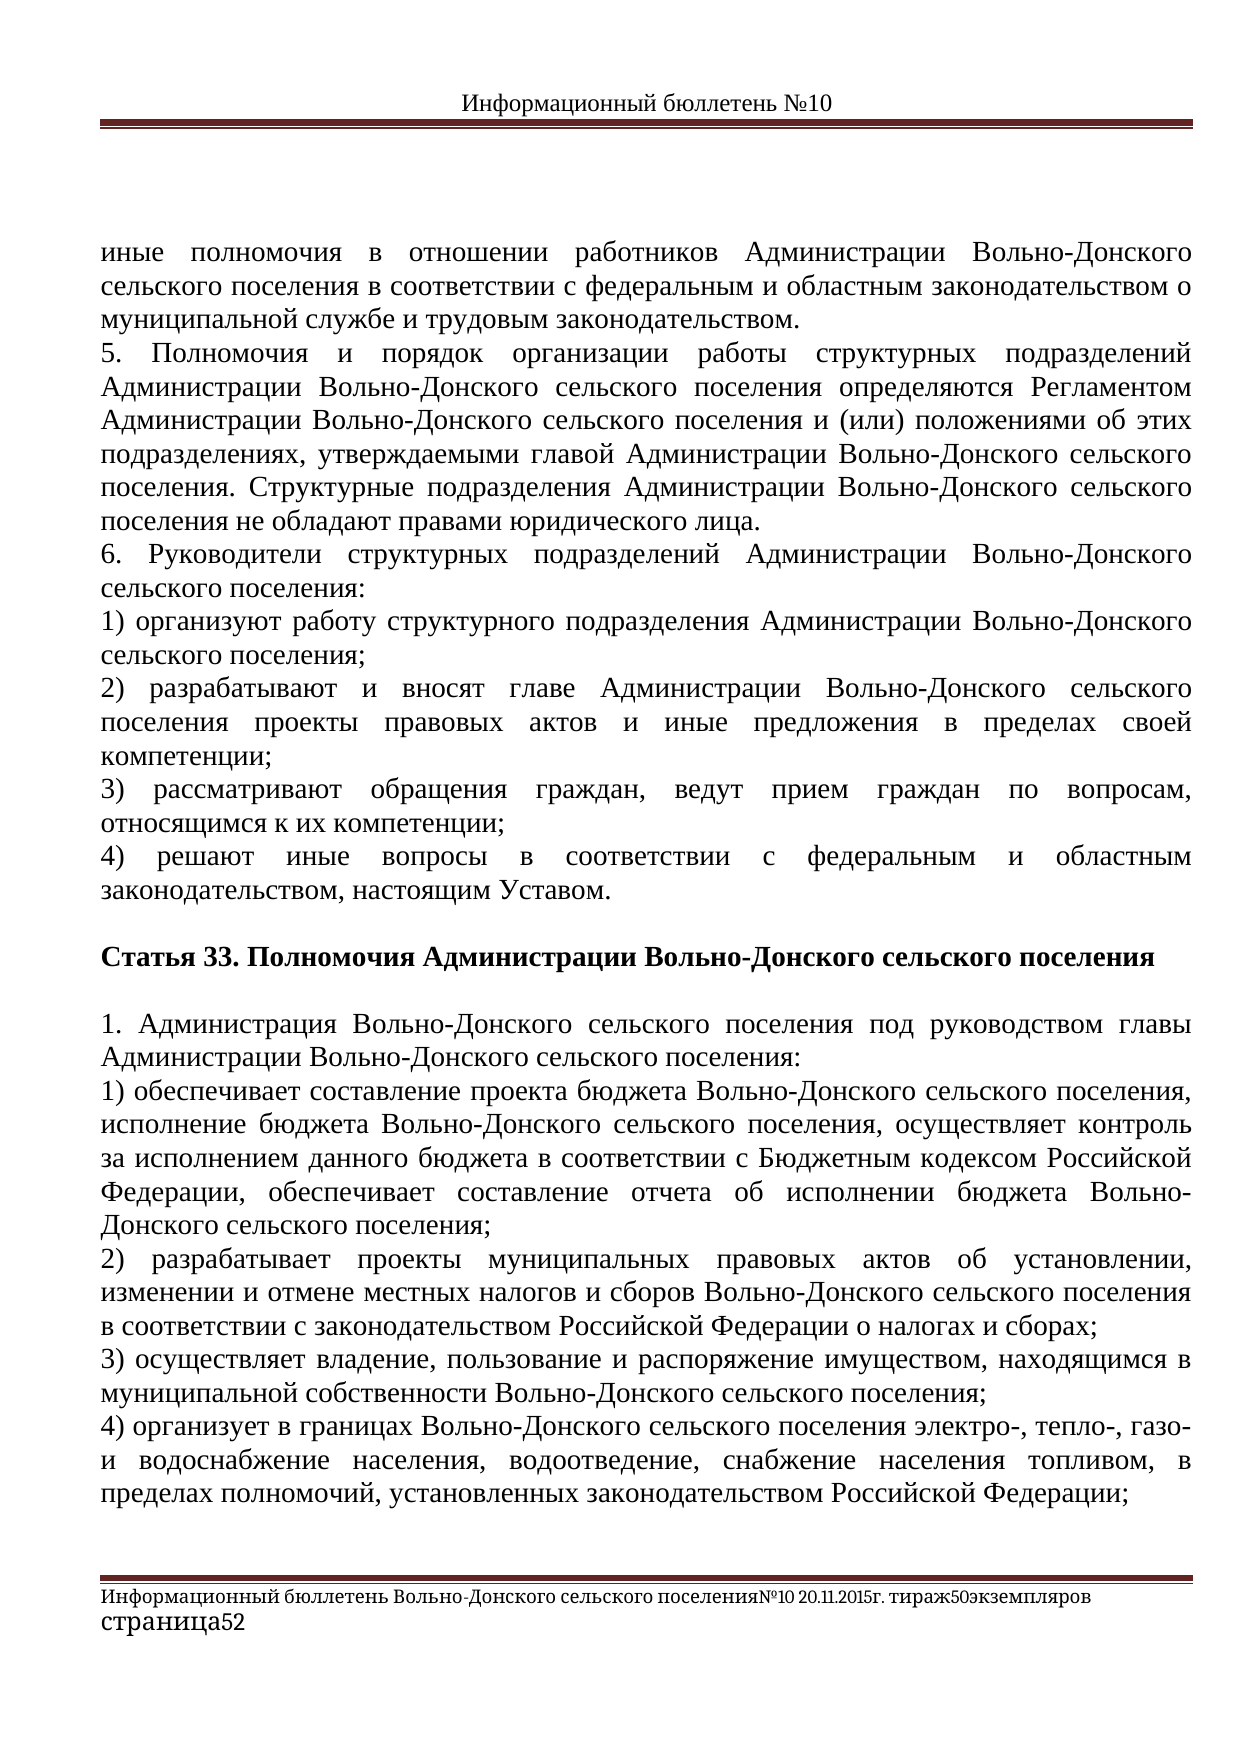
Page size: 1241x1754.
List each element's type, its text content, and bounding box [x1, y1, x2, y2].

text 2) разрабатывает проекты муниципальных правовых актов об установлении, изменении и отмене местных налогов и сборов Вольно-Донского сельского поселения в соответствии с законодательством Российской Федерации о налогах и сборах; [100, 1241, 1193, 1341]
text 3) осуществляет владение, пользование и распоряжение имуществом, находящимся в муниципальной собственности Вольно-Донского сельского поселения; [100, 1341, 1193, 1408]
text 5. Полномочия и порядок организации работы структурных подразделений Администрации Вольно-Донского сельского поселения определяются Регламентом Администрации Вольно-Донского сельского поселения и (или) положениями об этих подразделениях, утверждаемыми главой Администрации Вольно-Донского сельского поселения. Структурные подразделения Администрации Вольно-Донского сельского поселения не обладают правами юридического лица. [100, 335, 1193, 536]
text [100, 234, 1193, 335]
text 1) организуют работу структурного подразделения Администрации Вольно-Донского сельского поселения; [100, 603, 1193, 671]
text 2) разрабатывают и вносят главе Администрации Вольно-Донского сельского поселения проекты правовых актов и иные предложения в пределах своей компетенции; [100, 671, 1193, 771]
text 4) решают иные вопросы в соответствии с федеральным и областным законодательством, настоящим Уставом. [100, 838, 1193, 905]
text Статья 33. Полномочия Администрации Вольно-Донского сельского поселения [100, 939, 1193, 972]
text 3) рассматривают обращения граждан, ведут прием граждан по вопросам, относящимся к их компетенции; [100, 771, 1193, 838]
text 6. Руководители структурных подразделений Администрации Вольно-Донского сельского поселения: [100, 536, 1193, 603]
text 4) организует в границах Вольно-Донского сельского поселения электро-, тепло-, газо- и водоснабжение населения, водоотведение, снабжение населения топливом, в пределах полномочий, установленных законодательством Российской Федерации; [100, 1408, 1193, 1509]
text 1. Администрация Вольно-Донского сельского поселения под руководством главы Администрации Вольно-Донского сельского поселения: [100, 1006, 1193, 1073]
text 1) обеспечивает составление проекта бюджета Вольно-Донского сельского поселения, исполнение бюджета Вольно-Донского сельского поселения, осуществляет контроль за исполнением данного бюджета в соответствии с Бюджетным кодексом Российской Федерации, обеспечивает составление отчета об исполнении бюджета Вольно-Донского сельского поселения; [100, 1073, 1193, 1241]
